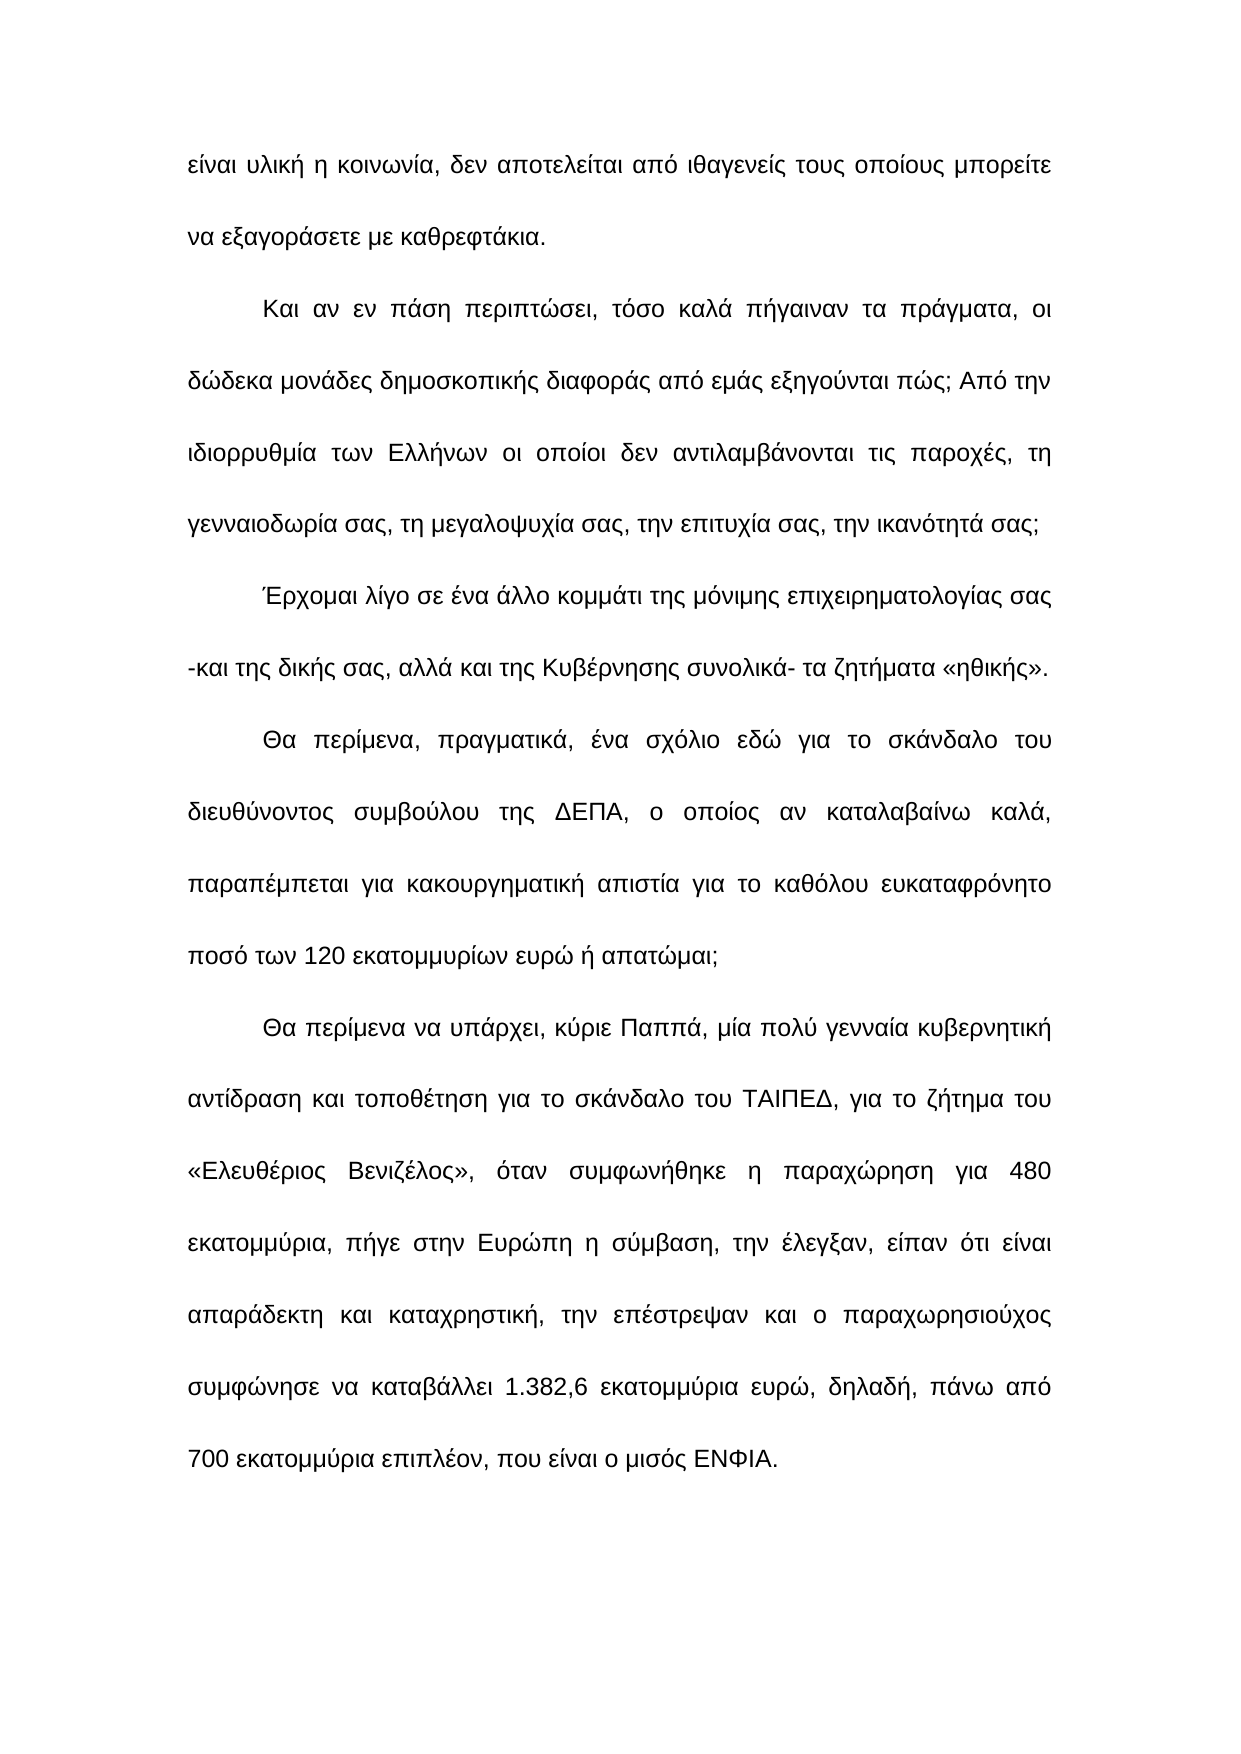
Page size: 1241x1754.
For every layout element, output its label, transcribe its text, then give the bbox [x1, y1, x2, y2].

text Θα περίμενα, πραγματικά, ένα σχόλιο εδώ για το σκάνδαλο του διευθύνοντος συμβούλου της ΔΕΠΑ, ο οποίος αν καταλαβαίνω καλά, παραπέμπεται για κακουργηματική απιστία για το καθόλου ευκαταφρόνητο ποσό των 120 εκατομμυρίων ευρώ ή απατώμαι; [187, 725, 1053, 969]
text Και αν εν πάση περιπτώσει, τόσο καλά πήγαιναν τα πράγματα, οι δώδεκα μονάδες δημοσκοπικής διαφοράς από εμάς εξηγούνται πώς; Από την ιδιορρυθμία των Ελλήνων οι οποίοι δεν αντιλαμβάνονται τις παροχές, τη γενναιοδωρία σας, τη μεγαλοψυχία σας, την επιτυχία σας, την ικανότητά σας; [187, 294, 1053, 538]
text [187, 150, 1053, 251]
text Έρχομαι λίγο σε ένα άλλο κομμάτι της μόνιμης επιχειρηματολογίας σας -και της δικής σας, αλλά και της Κυβέρνησης συνολικά- τα ζητήματα «ηθικής». [187, 581, 1053, 682]
text Θα περίμενα να υπάρχει, κύριε Παππά, μία πολύ γενναία κυβερνητική αντίδραση και τοποθέτηση για το σκάνδαλο του ΤΑΙΠΕΔ, για το ζήτημα του «Ελευθέριος Βενιζέλος», όταν συμφωνήθηκε η παραχώρηση για 480 εκατομμύρια, πήγε στην Ευρώπη η σύμβαση, την έλεγξαν, είπαν ότι είναι απαράδεκτη και καταχρηστική, την επέστρεψαν και ο παραχωρησιούχος συμφώνησε να καταβάλλει 1.382,6 εκατομμύρια ευρώ, δηλαδή, πάνω από 700 εκατομμύρια επιπλέον, που είναι ο μισός ΕΝΦΙΑ. [187, 1012, 1053, 1472]
